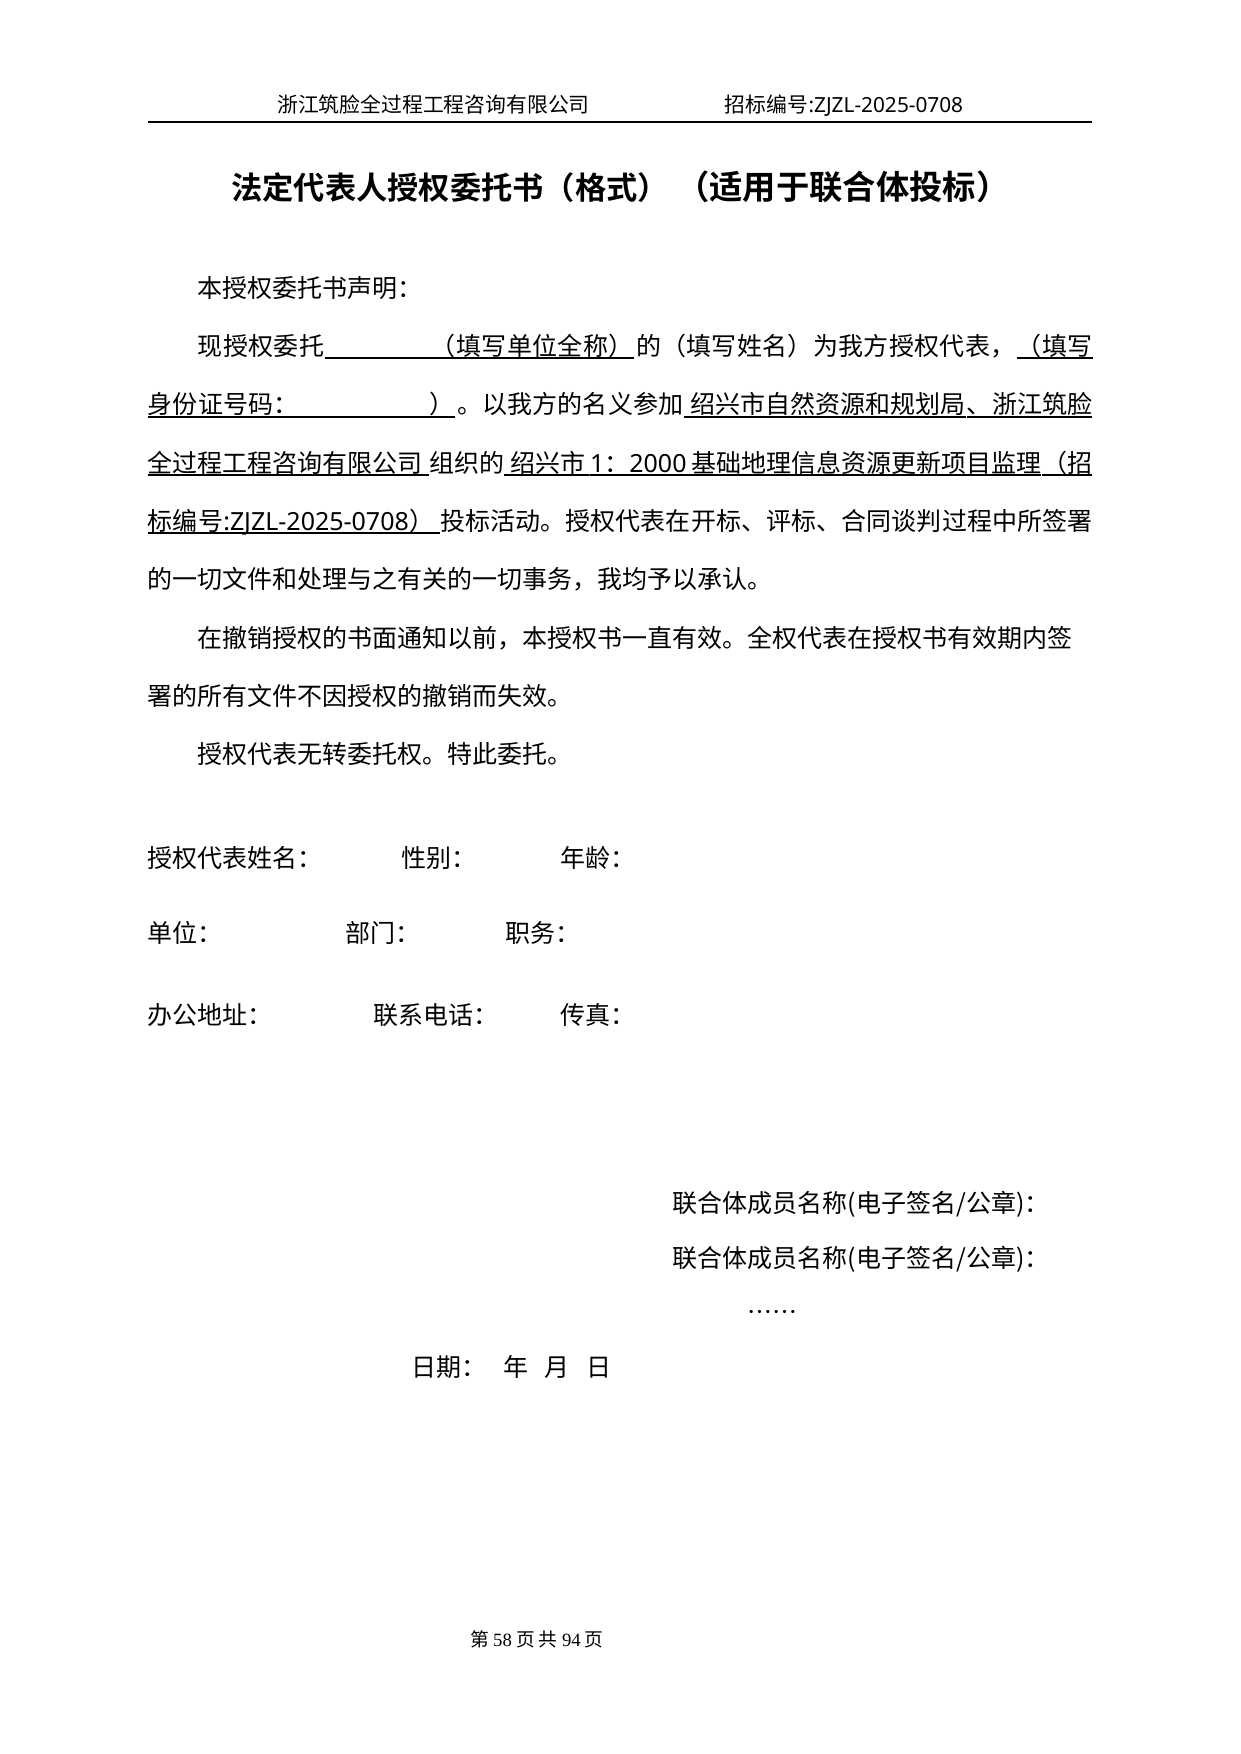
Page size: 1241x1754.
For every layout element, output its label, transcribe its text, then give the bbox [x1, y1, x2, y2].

text …… [148, 1293, 1092, 1329]
text 授权代表无转委托权。特此委托。 [148, 717, 1092, 775]
text 单位： 部门： 职务： [148, 913, 1092, 950]
text 本授权委托书声明： [148, 250, 1092, 309]
text 联合体成员名称(电子签名/公章)： [148, 1184, 1092, 1220]
text 授权代表姓名： 性别： 年龄： [148, 838, 1092, 875]
text 在撤销授权的书面通知以前，本授权书一直有效。全权代表在授权书有效期内签署的所有文件不因授权的撤销而失效。 [148, 600, 1092, 717]
text 日期： 年 月 日 [148, 1347, 1092, 1383]
text 法定代表人授权委托书（格式） （适用于联合体投标） [148, 133, 1092, 216]
text 办公地址： 联系电话： 传真： [148, 988, 1092, 1034]
text 现授权委托 （填写单位全称）的（填写姓名）为我方授权代表，（填写身份证号码： ）。以我方的名义参加 绍兴市自然资源和规划局、浙江筑脸全过程工程咨询有限公司 组织的 绍兴市1：2000基础地理信息资源更新项目监理（招标编号:ZJZL-2025-0708） 投标活动。授权代表在开标、评标、合同谈判过程中所签署的一切文件和处理与之有关的一切事务，我均予以承认。 [148, 309, 1092, 600]
text 联合体成员名称(电子签名/公章)： [148, 1238, 1092, 1274]
